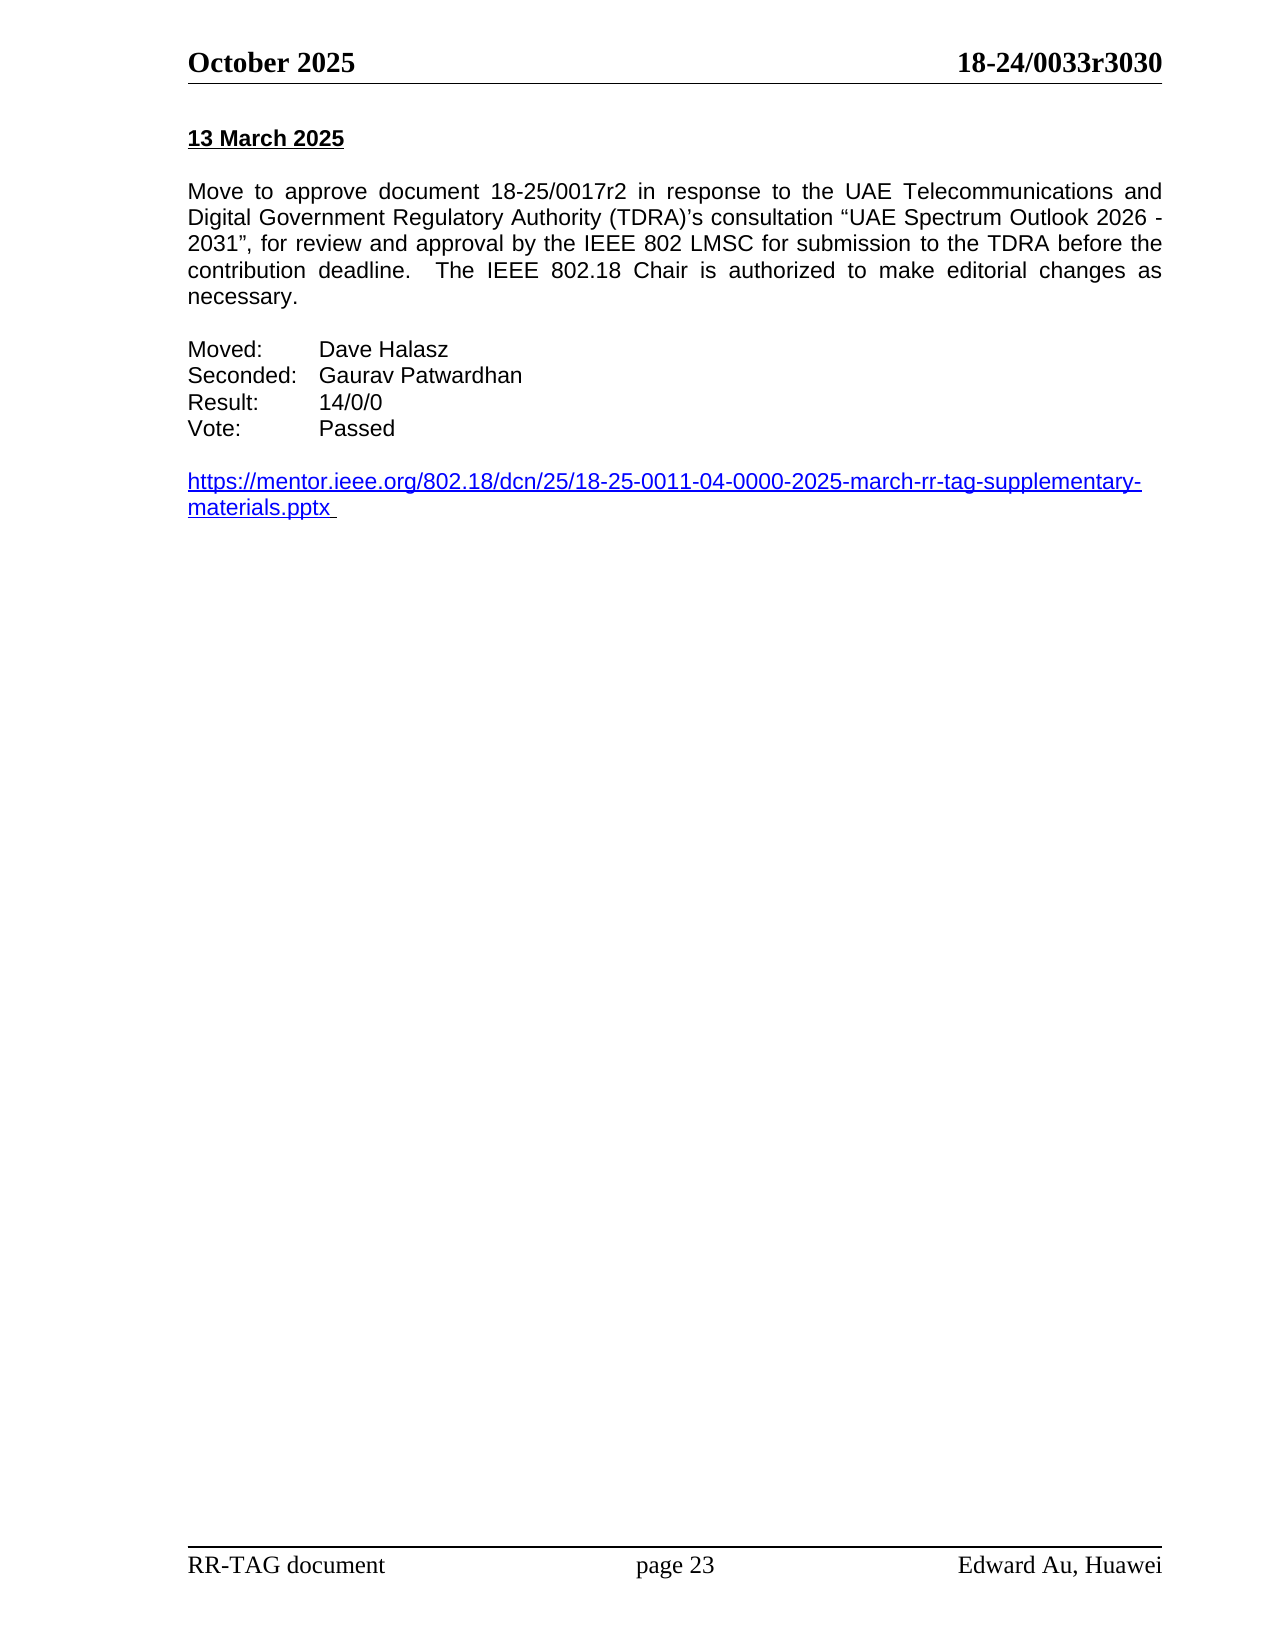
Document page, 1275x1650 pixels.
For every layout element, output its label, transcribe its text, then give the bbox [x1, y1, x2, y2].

text Result: 14/0/0 [187, 388, 1162, 415]
text Move to approve document 18-25/0017r2 in response to the UAE Telecommunications and Digital Government Regulatory Authority (TDRA)’s consultation “UAE Spectrum Outlook 2026 - 2031”, for review and approval by the IEEE 802 LMSC for submission to the TDRA before the contribution deadline. The IEEE 802.18 Chair is authorized to make editorial changes as necessary. [187, 178, 1162, 309]
text Moved: Dave Halasz [187, 336, 1162, 362]
text 13 March 2025 [187, 125, 1162, 151]
text Vote: Passed [187, 415, 1162, 441]
text https://mentor.ieee.org/802.18/dcn/25/18-25-0011-04-0000-2025-march-rr-tag-supplementary-materials.pptx [187, 468, 1162, 520]
text Seconded: Gaurav Patwardhan [187, 362, 1162, 388]
